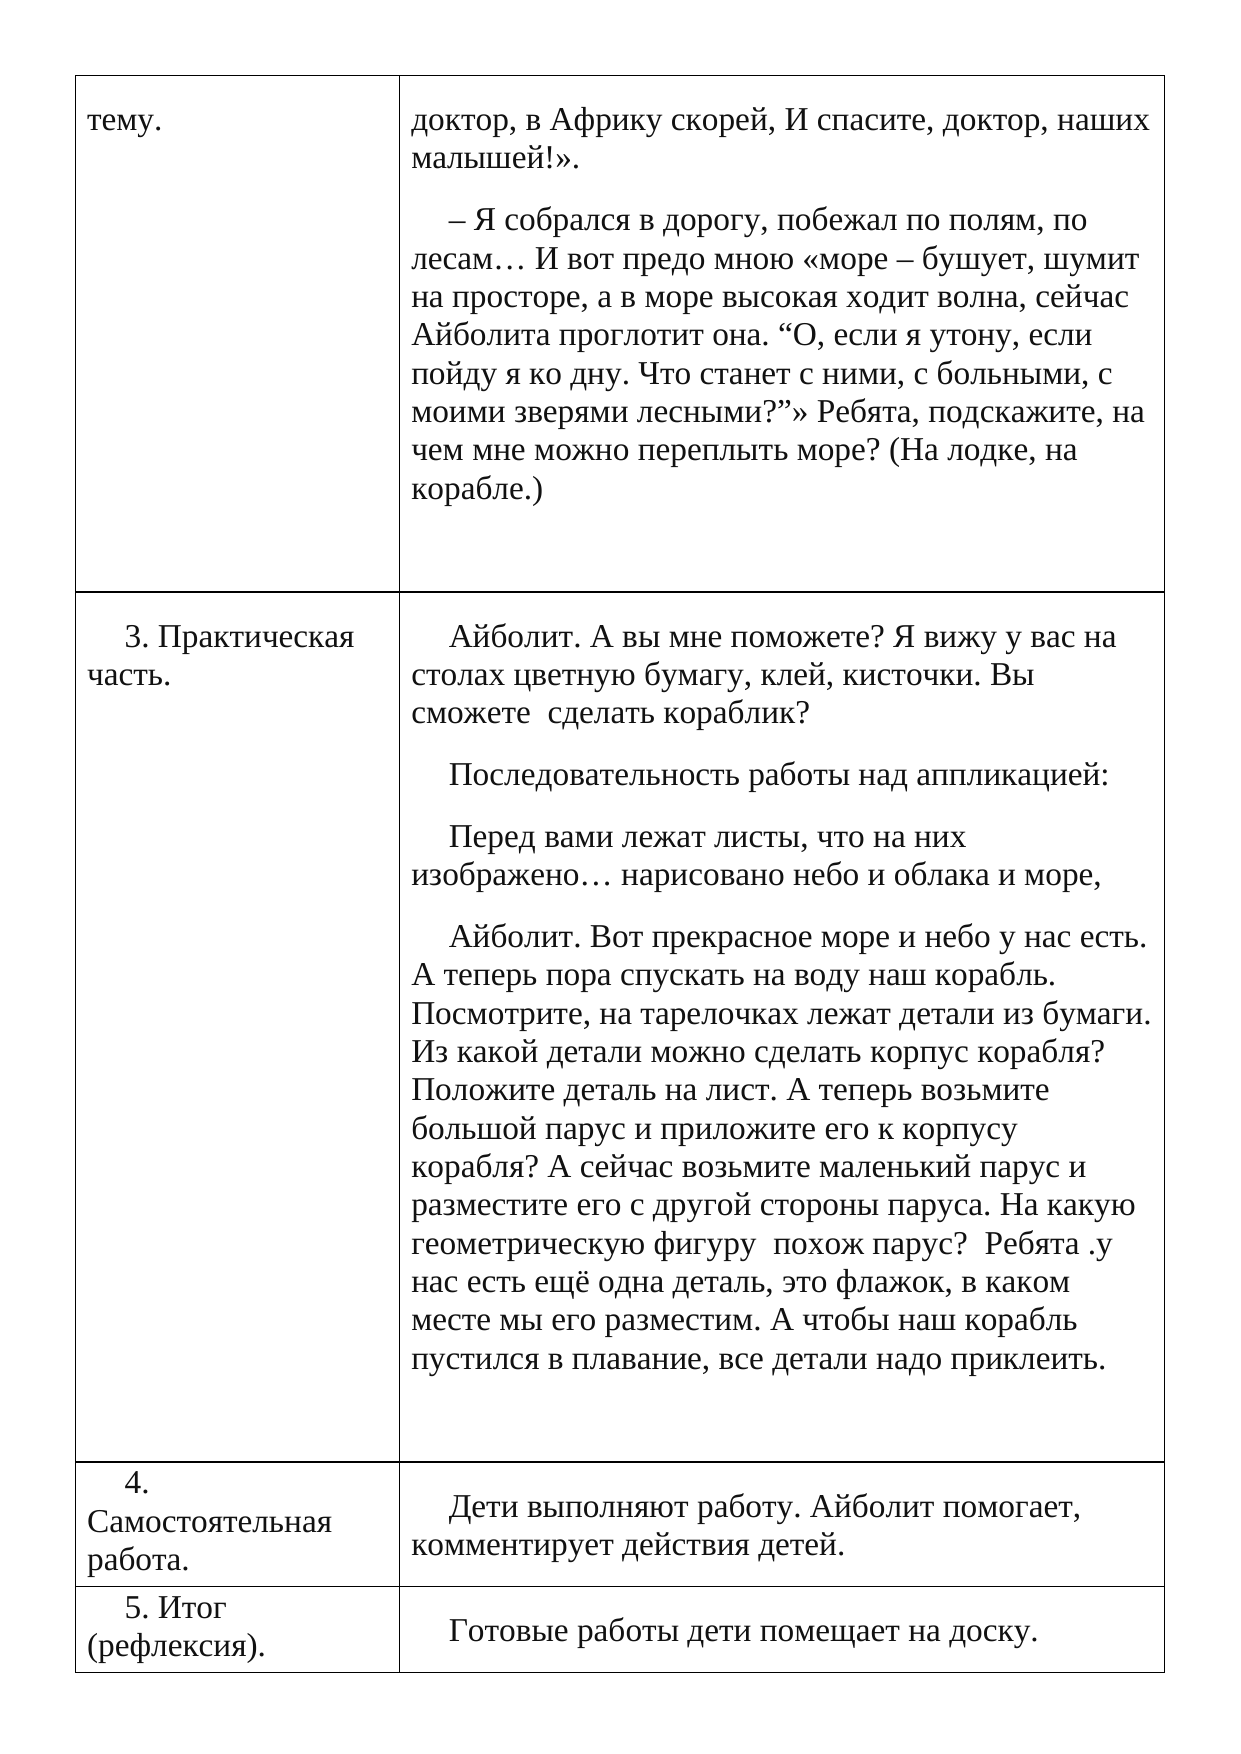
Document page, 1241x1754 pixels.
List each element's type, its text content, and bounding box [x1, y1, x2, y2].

table_cell Дети выполняют работу. Айболит помогает, комментирует действия детей. [400, 1463, 1164, 1586]
table_cell 3. Практическая часть. [76, 593, 399, 1461]
table_cell 2. Введение в тему. [76, 76, 399, 591]
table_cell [400, 76, 1164, 591]
table_cell Айболит. А вы мне поможете? Я вижу у вас на столах цветную бумагу, клей, кисточки. Вы сможете сделать кораблик? Последовательность работы над аппликацией: Перед вами лежат листы, что на них изображено… нарисовано небо и облака и море, Айболит. Вот прекрасное море и небо у нас есть. А теперь пора спускать на воду наш корабль. Посмотрите, на тарелочках лежат детали из бумаги. Из какой детали можно сделать корпус корабля? Положите деталь на лист. А теперь возьмите большой парус и приложите его к корпусу корабля? А сейчас возьмите маленький парус и разместите его с другой стороны паруса. На какую геометрическую фигуру похож парус? Ребята .у нас есть ещё одна деталь, это флажок, в каком месте мы его разместим. А чтобы наш корабль пустился в плавание, все детали надо приклеить. [400, 593, 1164, 1461]
table_cell 4. Самостоятельная работа. [76, 1463, 399, 1586]
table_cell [76, 1587, 399, 1672]
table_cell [400, 1587, 1164, 1672]
